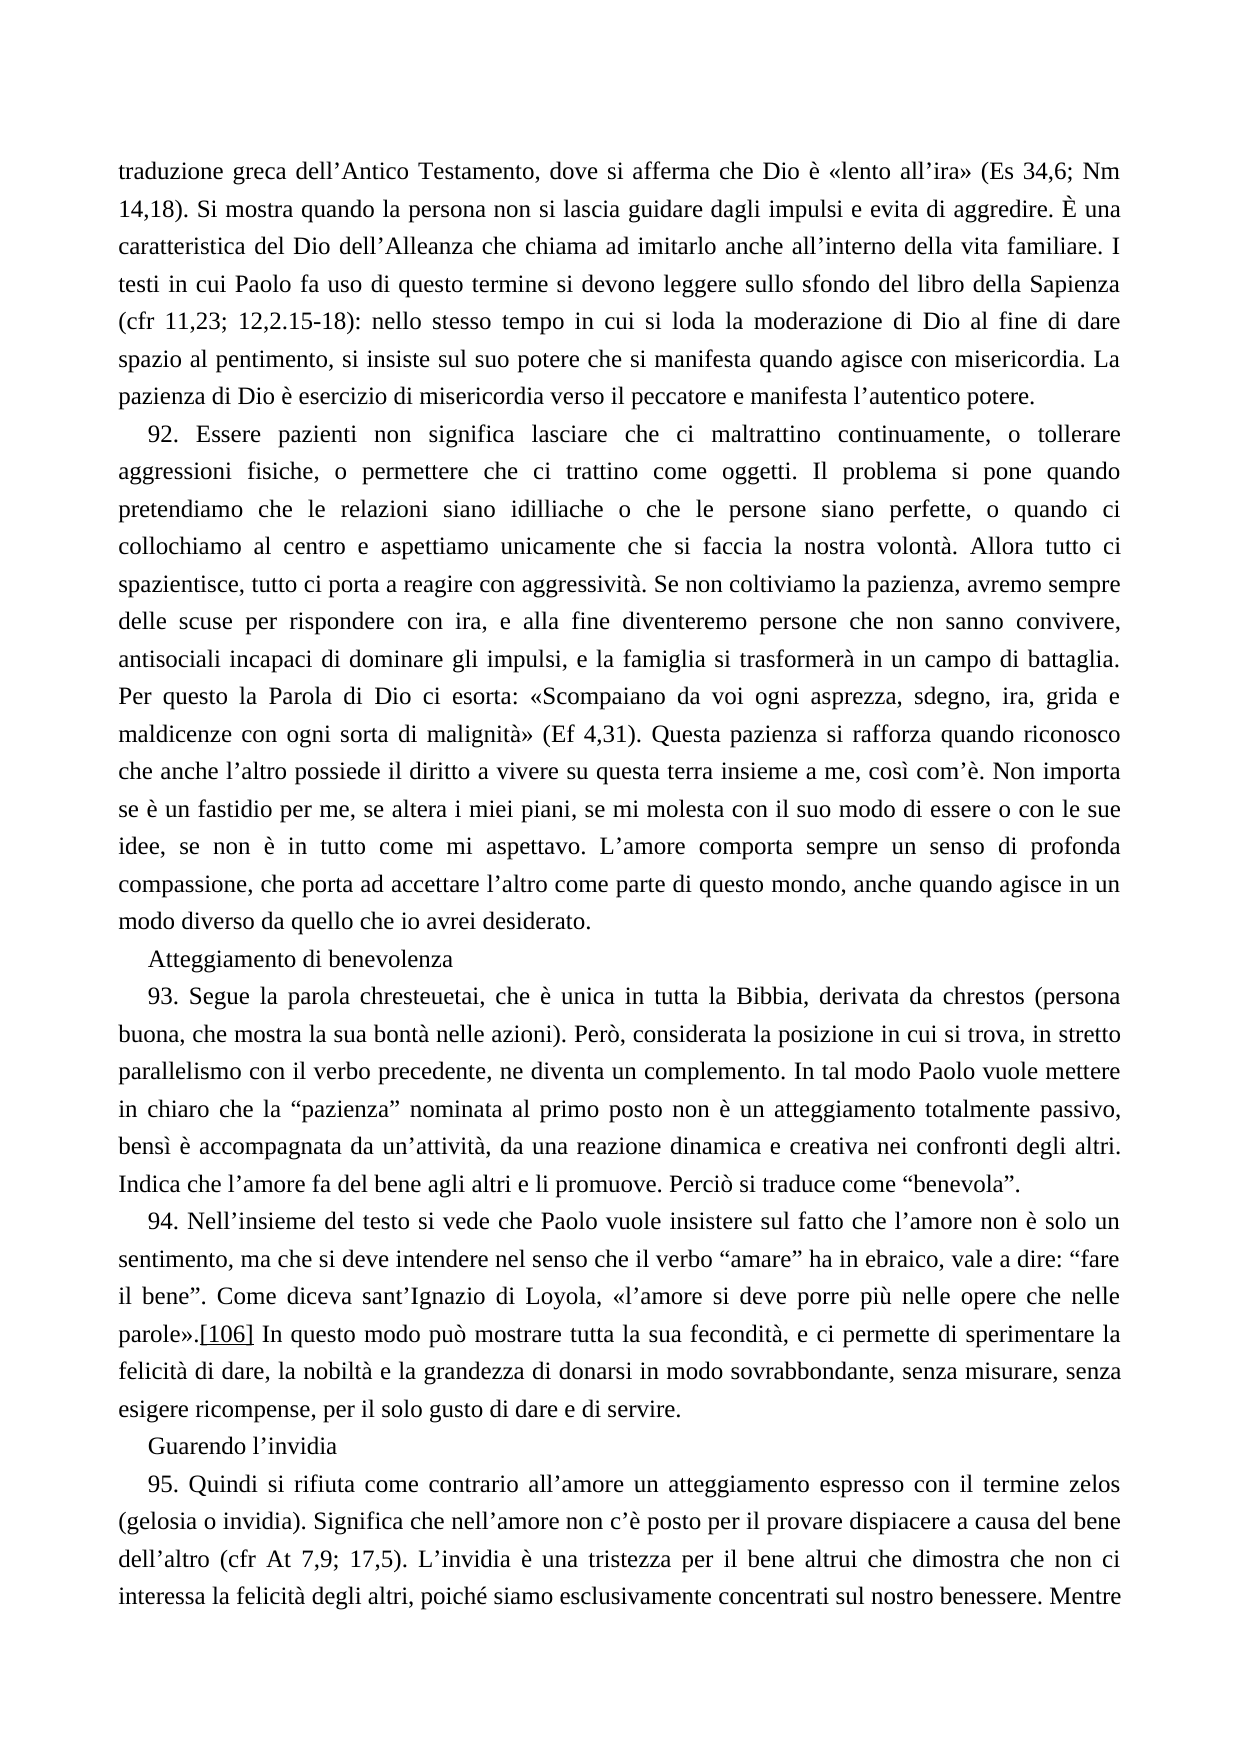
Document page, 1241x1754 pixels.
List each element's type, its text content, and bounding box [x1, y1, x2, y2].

text 94. Nell’insieme del testo si vede che Paolo vuole insistere sul fatto che l’amore non è solo un sentimento, ma che si deve intendere nel senso che il verbo “amare” ha in ebraico, vale a dire: “fare il bene”. Come diceva sant’Ignazio di Loyola, «l’amore si deve porre più nelle opere che nelle parole».[106] In questo modo può mostrare tutta la sua fecondità, e ci permette di sperimentare la felicità di dare, la nobiltà e la grandezza di donarsi in modo sovrabbondante, senza misurare, senza esigere ricompense, per il solo gusto di dare e di servire. [118, 1198, 1122, 1423]
text Atteggiamento di benevolenza [118, 935, 1122, 973]
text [118, 148, 1122, 410]
text Guarendo l’invidia [118, 1423, 1122, 1460]
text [118, 1460, 1122, 1610]
text 92. Essere pazienti non significa lasciare che ci maltrattino continuamente, o tollerare aggressioni fisiche, o permettere che ci trattino come oggetti. Il problema si pone quando pretendiamo che le relazioni siano idilliache o che le persone siano perfette, o quando ci collochiamo al centro e aspettiamo unicamente che si faccia la nostra volontà. Allora tutto ci spazientisce, tutto ci porta a reagire con aggressività. Se non coltiviamo la pazienza, avremo sempre delle scuse per rispondere con ira, e alla fine diventeremo persone che non sanno convivere, antisociali incapaci di dominare gli impulsi, e la famiglia si trasformerà in un campo di battaglia. Per questo la Parola di Dio ci esorta: «Scompaiano da voi ogni asprezza, sdegno, ira, grida e maldicenze con ogni sorta di malignità» (Ef 4,31). Questa pazienza si rafforza quando riconosco che anche l’altro possiede il diritto a vivere su questa terra insieme a me, così com’è. Non importa se è un fastidio per me, se altera i miei piani, se mi molesta con il suo modo di essere o con le sue idee, se non è in tutto come mi aspettavo. L’amore comporta sempre un senso di profonda compassione, che porta ad accettare l’altro come parte di questo mondo, anche quando agisce in un modo diverso da quello che io avrei desiderato. [118, 410, 1122, 935]
text 93. Segue la parola chresteuetai, che è unica in tutta la Bibbia, derivata da chrestos (persona buona, che mostra la sua bontà nelle azioni). Però, considerata la posizione in cui si trova, in stretto parallelismo con il verbo precedente, ne diventa un complemento. In tal modo Paolo vuole mettere in chiaro che la “pazienza” nominata al primo posto non è un atteggiamento totalmente passivo, bensì è accompagnata da un’attività, da una reazione dinamica e creativa nei confronti degli altri. Indica che l’amore fa del bene agli altri e li promuove. Perciò si traduce come “benevola”. [118, 973, 1122, 1198]
